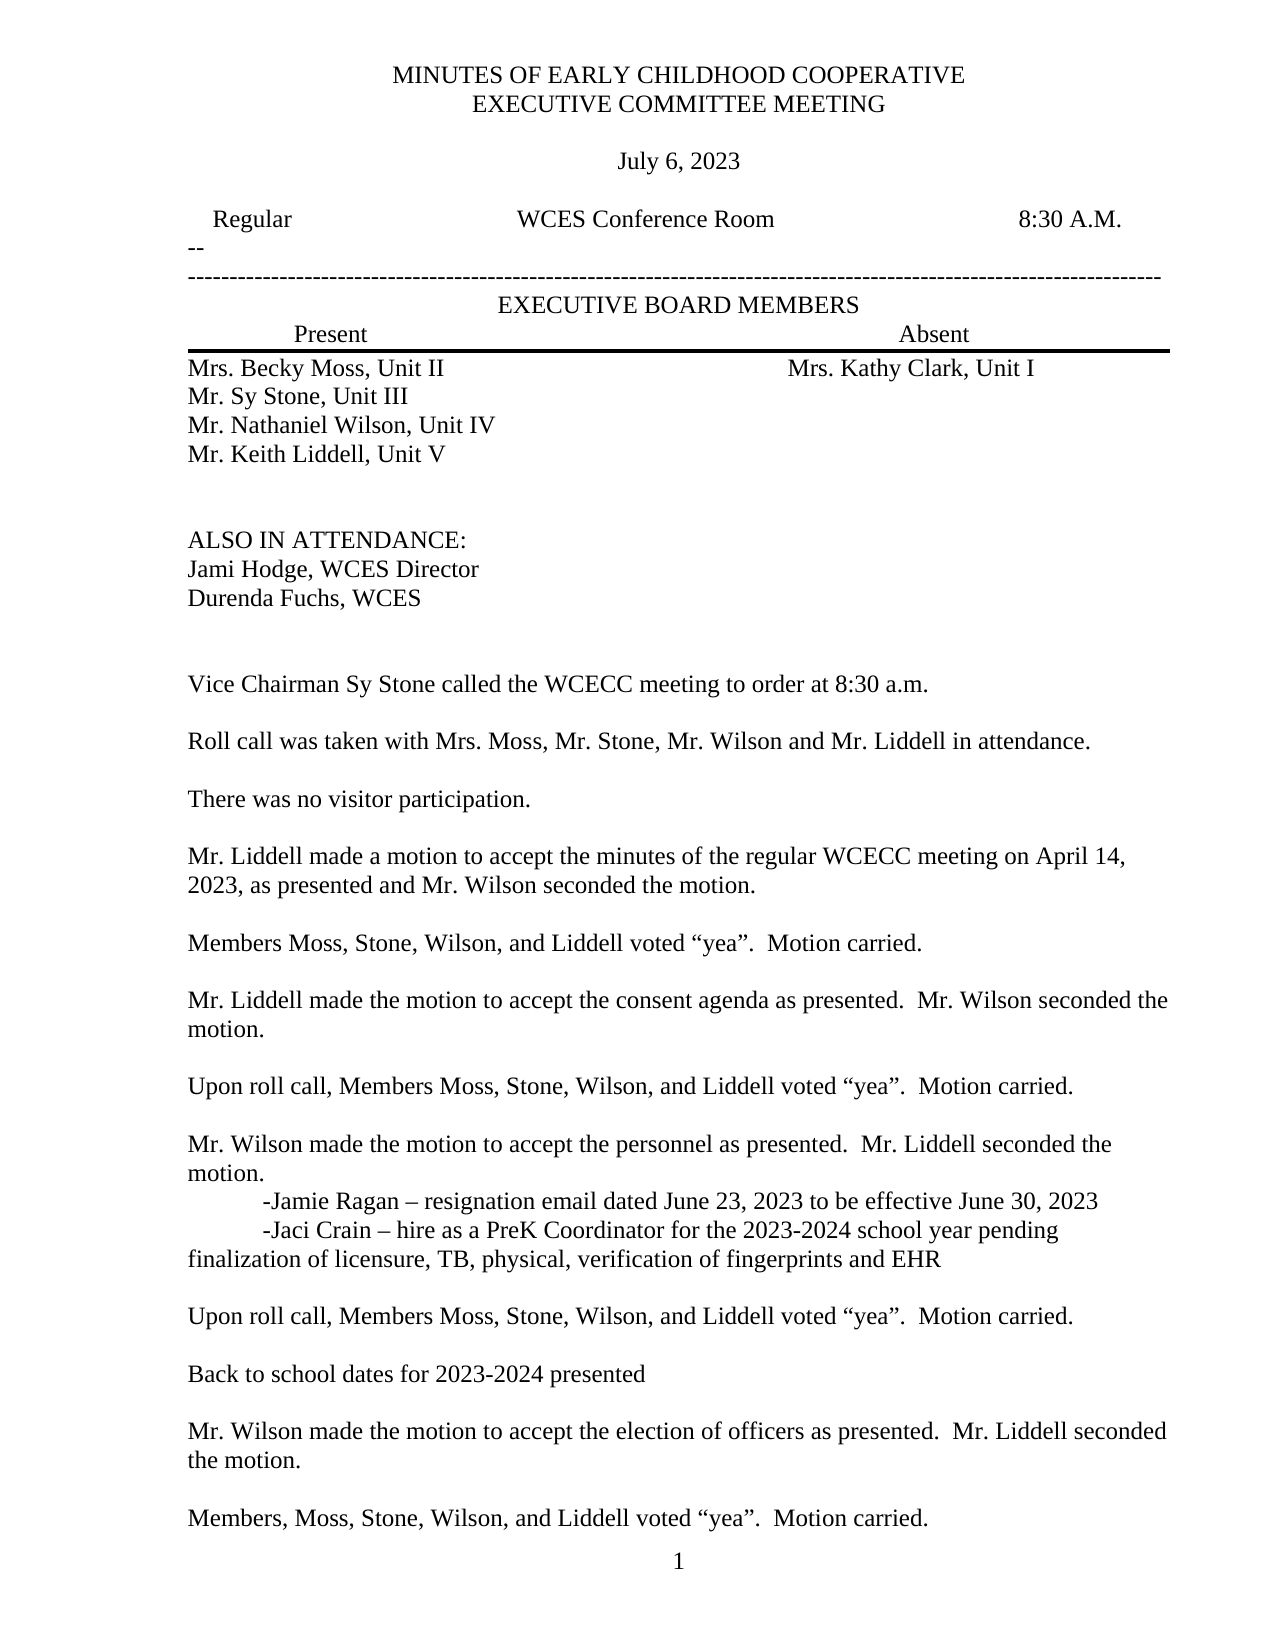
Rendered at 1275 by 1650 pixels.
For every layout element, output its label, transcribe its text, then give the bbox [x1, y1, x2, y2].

text ALSO IN ATTENDANCE: [187, 525, 1170, 554]
text Mr. Liddell made a motion to accept the minutes of the regular WCECC meeting on April 14, 2023, as presented and Mr. Wilson seconded the motion. [187, 841, 1170, 899]
text Present Absent [187, 319, 1170, 353]
text Members Moss, Stone, Wilson, and Liddell voted “yea”. Motion carried. [187, 928, 1170, 956]
text -Jamie Ragan – resignation email dated June 23, 2023 to be effective June 30, 2023 [187, 1186, 1170, 1215]
text Mr. Wilson made the motion to accept the election of officers as presented. Mr. Liddell seconded the motion. [187, 1416, 1170, 1474]
text EXECUTIVE BOARD MEMBERS [187, 290, 1170, 319]
text Mr. Keith Liddell, Unit V [187, 439, 1170, 468]
text Upon roll call, Members Moss, Stone, Wilson, and Liddell voted “yea”. Motion carried. [187, 1301, 1170, 1330]
text MINUTES OF EARLY CHILDHOOD COOPERATIVE [187, 60, 1170, 89]
text Mr. Liddell made the motion to accept the consent agenda as presented. Mr. Wilson seconded the motion. [187, 985, 1170, 1043]
text Vice Chairman Sy Stone called the WCECC meeting to order at 8:30 a.m. [187, 669, 1170, 698]
text ---------------------------------------------------------------------------------------------------------------------- [187, 232, 1170, 290]
text There was no visitor participation. [187, 784, 1170, 813]
text July 6, 2023 [187, 146, 1170, 175]
text Regular WCES Conference Room 8:30 A.M. [187, 204, 1170, 232]
text Mr. Wilson made the motion to accept the personnel as presented. Mr. Liddell seconded the motion. [187, 1129, 1170, 1186]
text -Jaci Crain – hire as a PreK Coordinator for the 2023-2024 school year pending finalization of licensure, TB, physical, verification of fingerprints and EHR [187, 1215, 1170, 1273]
text Back to school dates for 2023-2024 presented [187, 1359, 1170, 1388]
text Upon roll call, Members Moss, Stone, Wilson, and Liddell voted “yea”. Motion carried. [187, 1071, 1170, 1100]
text Durenda Fuchs, WCES [187, 583, 1170, 611]
text Jami Hodge, WCES Director [187, 554, 1170, 583]
text Members, Moss, Stone, Wilson, and Liddell voted “yea”. Motion carried. [187, 1503, 1170, 1531]
text Mrs. Becky Moss, Unit II Mrs. Kathy Clark, Unit I [187, 353, 1170, 381]
text Mr. Sy Stone, Unit III [187, 381, 1170, 410]
text Roll call was taken with Mrs. Moss, Mr. Stone, Mr. Wilson and Mr. Liddell in attendance. [187, 726, 1170, 755]
text EXECUTIVE COMMITTEE MEETING [187, 89, 1170, 117]
text Mr. Nathaniel Wilson, Unit IV [187, 410, 1170, 439]
